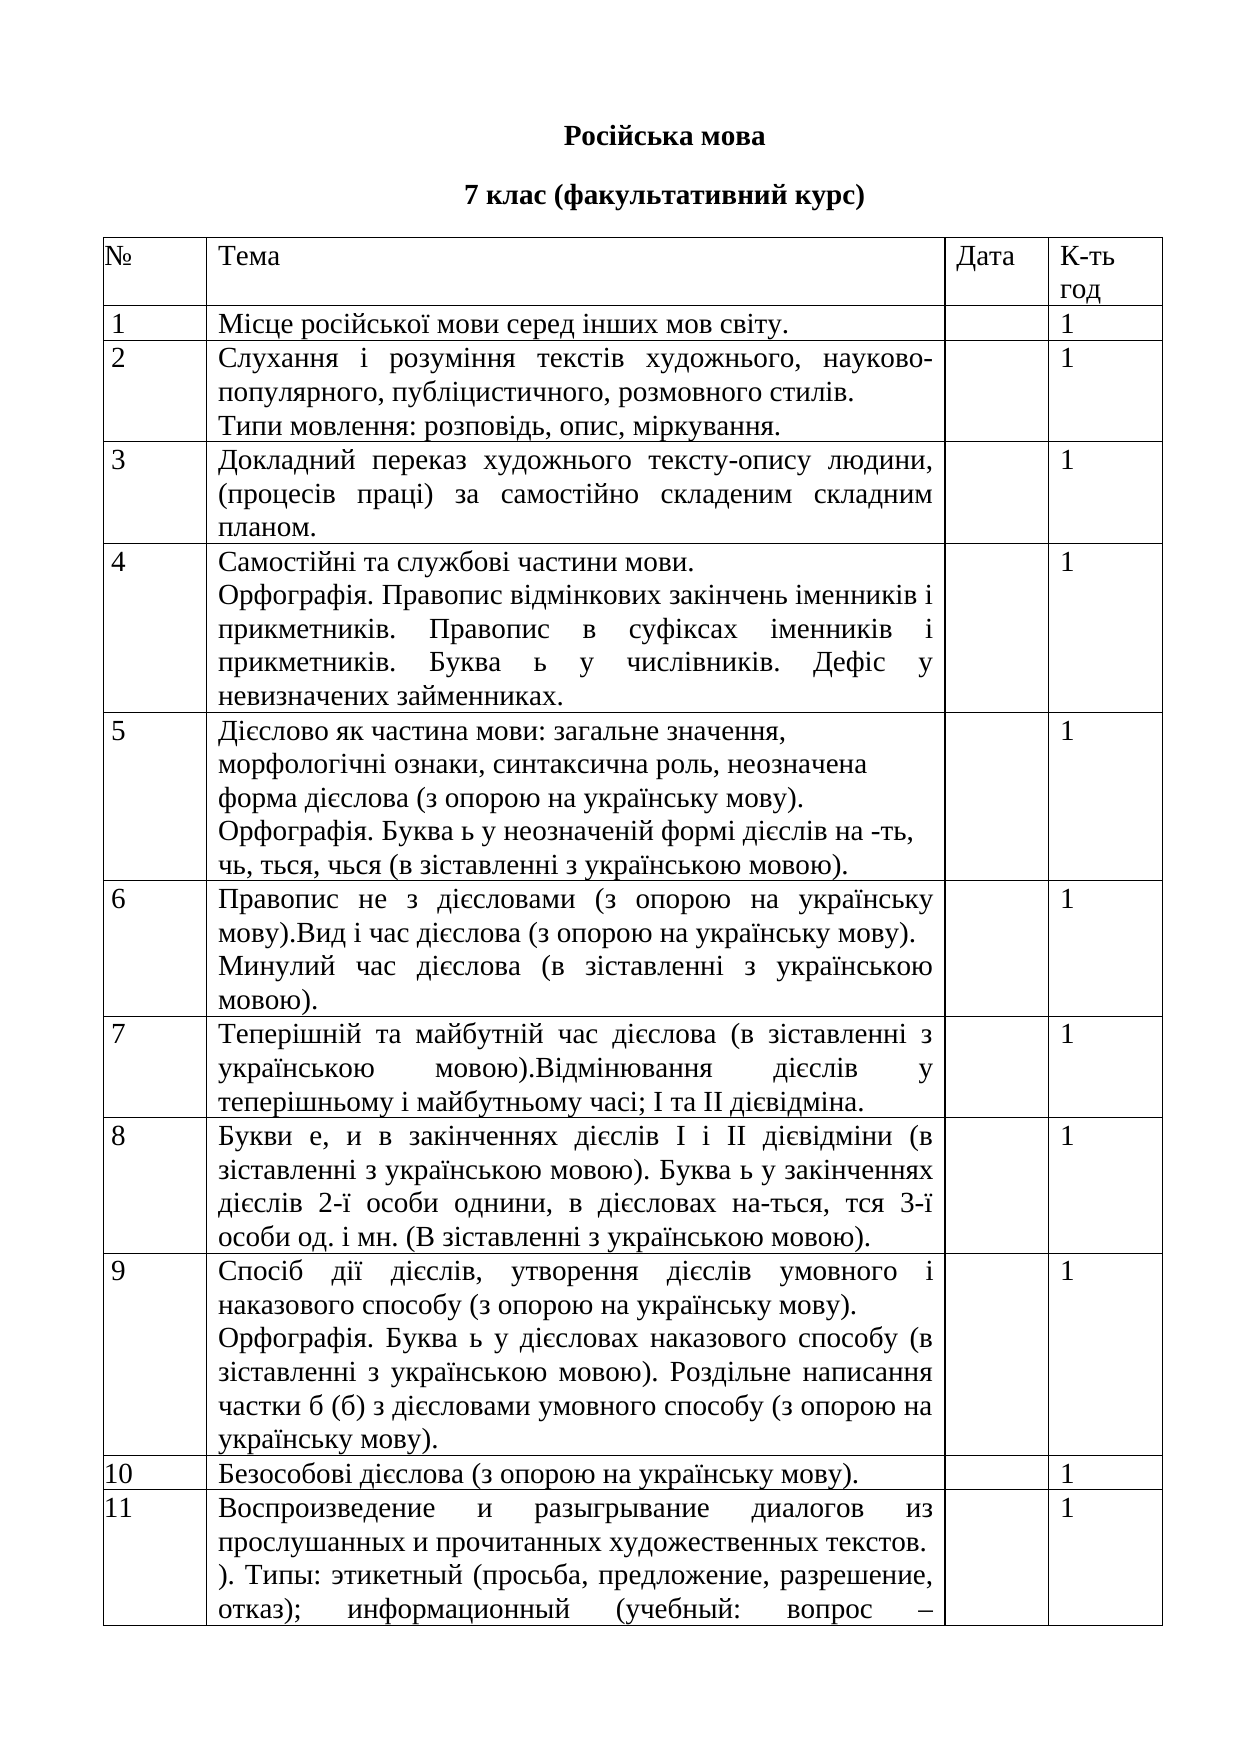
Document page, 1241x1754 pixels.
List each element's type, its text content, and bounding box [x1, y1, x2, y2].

table_cell [946, 341, 1048, 441]
table_header Тема [207, 238, 944, 305]
table_cell 1 [1049, 881, 1162, 1016]
table_cell Безособові дієслова (з опорою на українську мову). [207, 1456, 944, 1489]
text 7 клас (факультативний курс) [177, 177, 1152, 211]
table_cell 3 [104, 442, 206, 543]
table_cell [946, 442, 1048, 543]
table_cell Спосіб дії дієслів, утворення дієслів умовного і наказового способу (з опорою на українську мову). Орфографія. Буква ь у дієсловах наказового способу (в зіставленні з українською мовою). Роздільне написання частки б (б) з дієсловами умовного способу (з опорою на українську мову). [207, 1254, 944, 1455]
table_cell 1 [1049, 1456, 1162, 1489]
table_cell Дієслово як частина мови: загальне значення, морфологічні ознаки, синтаксична роль, неозначена форма дієслова (з опорою на українську мову). Орфографія. Буква ь у неозначеній формі дієслів на -ть, чь, ться, чься (в зіставленні з українською мовою). [207, 713, 944, 880]
table_cell [946, 1456, 1048, 1489]
table_cell Теперішній та майбутній час дієслова (в зіставленні з українською мовою).Відмінювання дієслів у теперішньому і майбутньому часі; І та ІІ дієвідміна. [207, 1017, 944, 1117]
table_cell 1 [1049, 1118, 1162, 1252]
table_cell 7 [104, 1017, 206, 1117]
table_cell [946, 881, 1048, 1016]
table_cell 1 [1049, 341, 1162, 441]
table_cell 1 [1049, 442, 1162, 543]
table_cell 1 [1049, 1490, 1162, 1624]
table_cell 1 [1049, 306, 1162, 339]
table_cell Самостійні та службові частини мови. Орфографія. Правопис відмінкових закінчень іменників і прикметників. Правопис в суфіксах іменників і прикметників. Буква ь у числівників. Дефіс у невизначених займенниках. [207, 544, 944, 712]
table_cell Місце російської мови серед інших мов світу. [207, 306, 944, 339]
table_cell Слухання і розуміння текстів художнього, науково-популярного, публіцистичного, розмовного стилів. Типи мовлення: розповідь, опис, міркування. [207, 341, 944, 441]
table_cell 9 [104, 1254, 206, 1455]
table_cell 8 [104, 1118, 206, 1252]
table_cell 1 [1049, 544, 1162, 712]
table_cell 1 [1049, 713, 1162, 880]
table_cell 1 [104, 306, 206, 339]
table_cell 6 [104, 881, 206, 1016]
table_cell Правопис не з дієсловами (з опорою на українську мову).Вид і час дієслова (з опорою на українську мову). Минулий час дієслова (в зіставленні з українською мовою). [207, 881, 944, 1016]
table_cell [946, 1490, 1048, 1624]
table_cell 1 [1049, 1254, 1162, 1455]
table_header К-ть год [1049, 238, 1162, 305]
table_cell 5 [104, 713, 206, 880]
table_cell 2 [104, 341, 206, 441]
table_header Дата [946, 238, 1048, 305]
table_cell [946, 1017, 1048, 1117]
table_cell [946, 306, 1048, 339]
table_cell 4 [104, 544, 206, 712]
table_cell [207, 1490, 944, 1624]
table_cell [946, 1254, 1048, 1455]
table_cell Докладний переказ художнього тексту-опису людини, (процесів праці) за самостійно складеним складним планом. [207, 442, 944, 543]
table_header № [104, 238, 206, 305]
text Російська мова [177, 118, 1152, 152]
table_cell Букви е, и в закінченнях дієслів І і ІІ дієвідміни (в зіставленні з українською мовою). Буква ь у закінченнях дієслів 2-ї особи однини, в дієсловах на-ться, тся 3-ї особи од. і мн. (В зіставленні з українською мовою). [207, 1118, 944, 1252]
table_cell [946, 713, 1048, 880]
table_cell [946, 1118, 1048, 1252]
table_cell [946, 544, 1048, 712]
table_cell 1 [1049, 1017, 1162, 1117]
table_cell 10 [104, 1456, 206, 1489]
table_cell 11 [104, 1490, 206, 1624]
